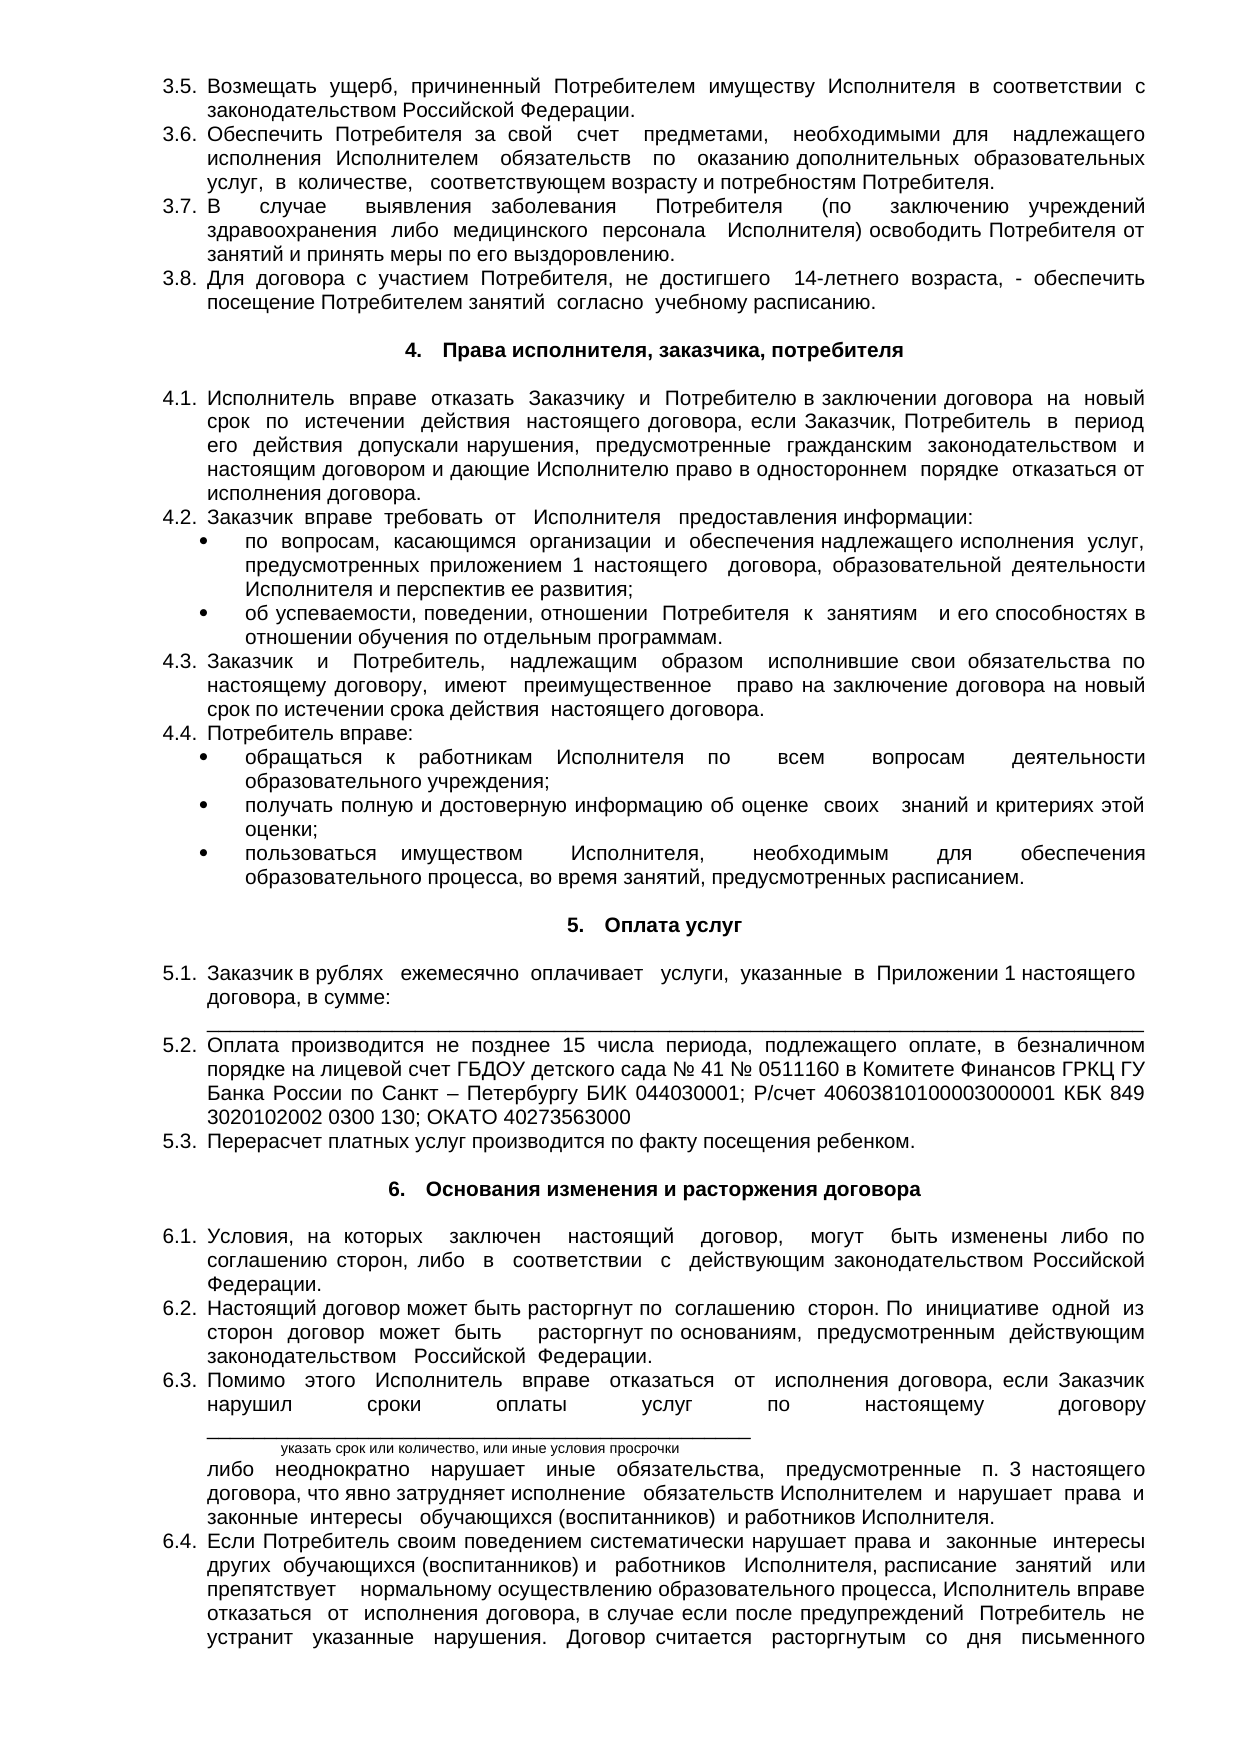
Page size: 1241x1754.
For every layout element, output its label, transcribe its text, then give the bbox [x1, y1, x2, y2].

list Заказчик вправе требовать от Исполнителя предоставления информации: [162, 505, 1146, 529]
list Оплата производится не позднее 15 числа периода, подлежащего оплате, в безналичном порядке на лицевой счет ГБДОУ детского сада № 41 № 0511160 в Комитете Финансов ГРКЦ ГУ Банка России по Санкт – Петербургу БИК 044030001; Р/счет 40603810100003000001 КБК 849 3020102002 0300 130; ОКАТО 40273563000 [162, 1033, 1146, 1128]
list Помимо этого Исполнитель вправе отказаться от исполнения договора, если Заказчик нарушил сроки оплаты услуг по настоящему договору _______________________________________________ [162, 1368, 1146, 1440]
text указать срок или количество, или иные условия просрочки [162, 1440, 1146, 1457]
list Исполнитель вправе отказать Заказчику и Потребителю в заключении договора на новый срок по истечении действия настоящего договора, если Заказчик, Потребитель в период его действия допускали нарушения, предусмотренные гражданским законодательством и настоящим договором и дающие Исполнителю право в одностороннем порядке отказаться от исполнения договора. [162, 385, 1146, 505]
list обращаться к работникам Исполнителя по всем вопросам деятельности образовательного учреждения; [200, 745, 1146, 793]
list по вопросам, касающимся организации и обеспечения надлежащего исполнения услуг, предусмотренных приложением 1 настоящего договора, образовательной деятельности Исполнителя и перспектив ее развития; [200, 529, 1146, 601]
list Потребитель вправе: [162, 721, 1146, 745]
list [162, 1529, 1146, 1648]
list В случае выявления заболевания Потребителя (по заключению учреждений здравоохранения либо медицинского персонала Исполнителя) освободить Потребителя от занятий и принять меры по его выздоровлению. [162, 194, 1146, 266]
list Оплата услуг [162, 913, 1146, 937]
list пользоваться имуществом Исполнителя, необходимым для обеспечения образовательного процесса, во время занятий, предусмотренных расписанием. [200, 841, 1146, 889]
text либо неоднократно нарушает иные обязательства, предусмотренные п. 3 настоящего договора, что явно затрудняет исполнение обязательств Исполнителем и нарушает права и законные интересы обучающихся (воспитанников) и работников Исполнителя. [207, 1457, 1146, 1529]
list Заказчик и Потребитель, надлежащим образом исполнившие свои обязательства по настоящему договору, имеют преимущественное право на заключение договора на новый срок по истечении срока действия настоящего договора. [162, 649, 1146, 721]
list Права исполнителя, заказчика, потребителя [162, 337, 1146, 361]
list Заказчик в рублях ежемесячно оплачивает услуги, указанные в Приложении 1 настоящего договора, в сумме: _________________________________________________________________________________ [162, 961, 1146, 1033]
list об успеваемости, поведении, отношении Потребителя к занятиям и его способностях в отношении обучения по отдельным программам. [200, 601, 1146, 649]
list Возмещать ущерб, причиненный Потребителем имуществу Исполнителя в соответствии с законодательством Российской Федерации. [162, 74, 1146, 122]
list Обеспечить Потребителя за свой счет предметами, необходимыми для надлежащего исполнения Исполнителем обязательств по оказанию дополнительных образовательных услуг, в количестве, соответствующем возрасту и потребностям Потребителя. [162, 122, 1146, 194]
list Основания изменения и расторжения договора [162, 1176, 1146, 1200]
list Для договора с участием Потребителя, не достигшего 14-летнего возраста, - обеспечить посещение Потребителем занятий согласно учебному расписанию. [162, 266, 1146, 313]
list получать полную и достоверную информацию об оценке своих знаний и критериях этой оценки; [200, 793, 1146, 841]
list Настоящий договор может быть расторгнут по соглашению сторон. По инициативе одной из сторон договор может быть расторгнут по основаниям, предусмотренным действующим законодательством Российской Федерации. [162, 1296, 1146, 1368]
list Перерасчет платных услуг производится по факту посещения ребенком. [162, 1128, 1146, 1152]
list Условия, на которых заключен настоящий договор, могут быть изменены либо по соглашению сторон, либо в соответствии с действующим законодательством Российской Федерации. [162, 1224, 1146, 1296]
